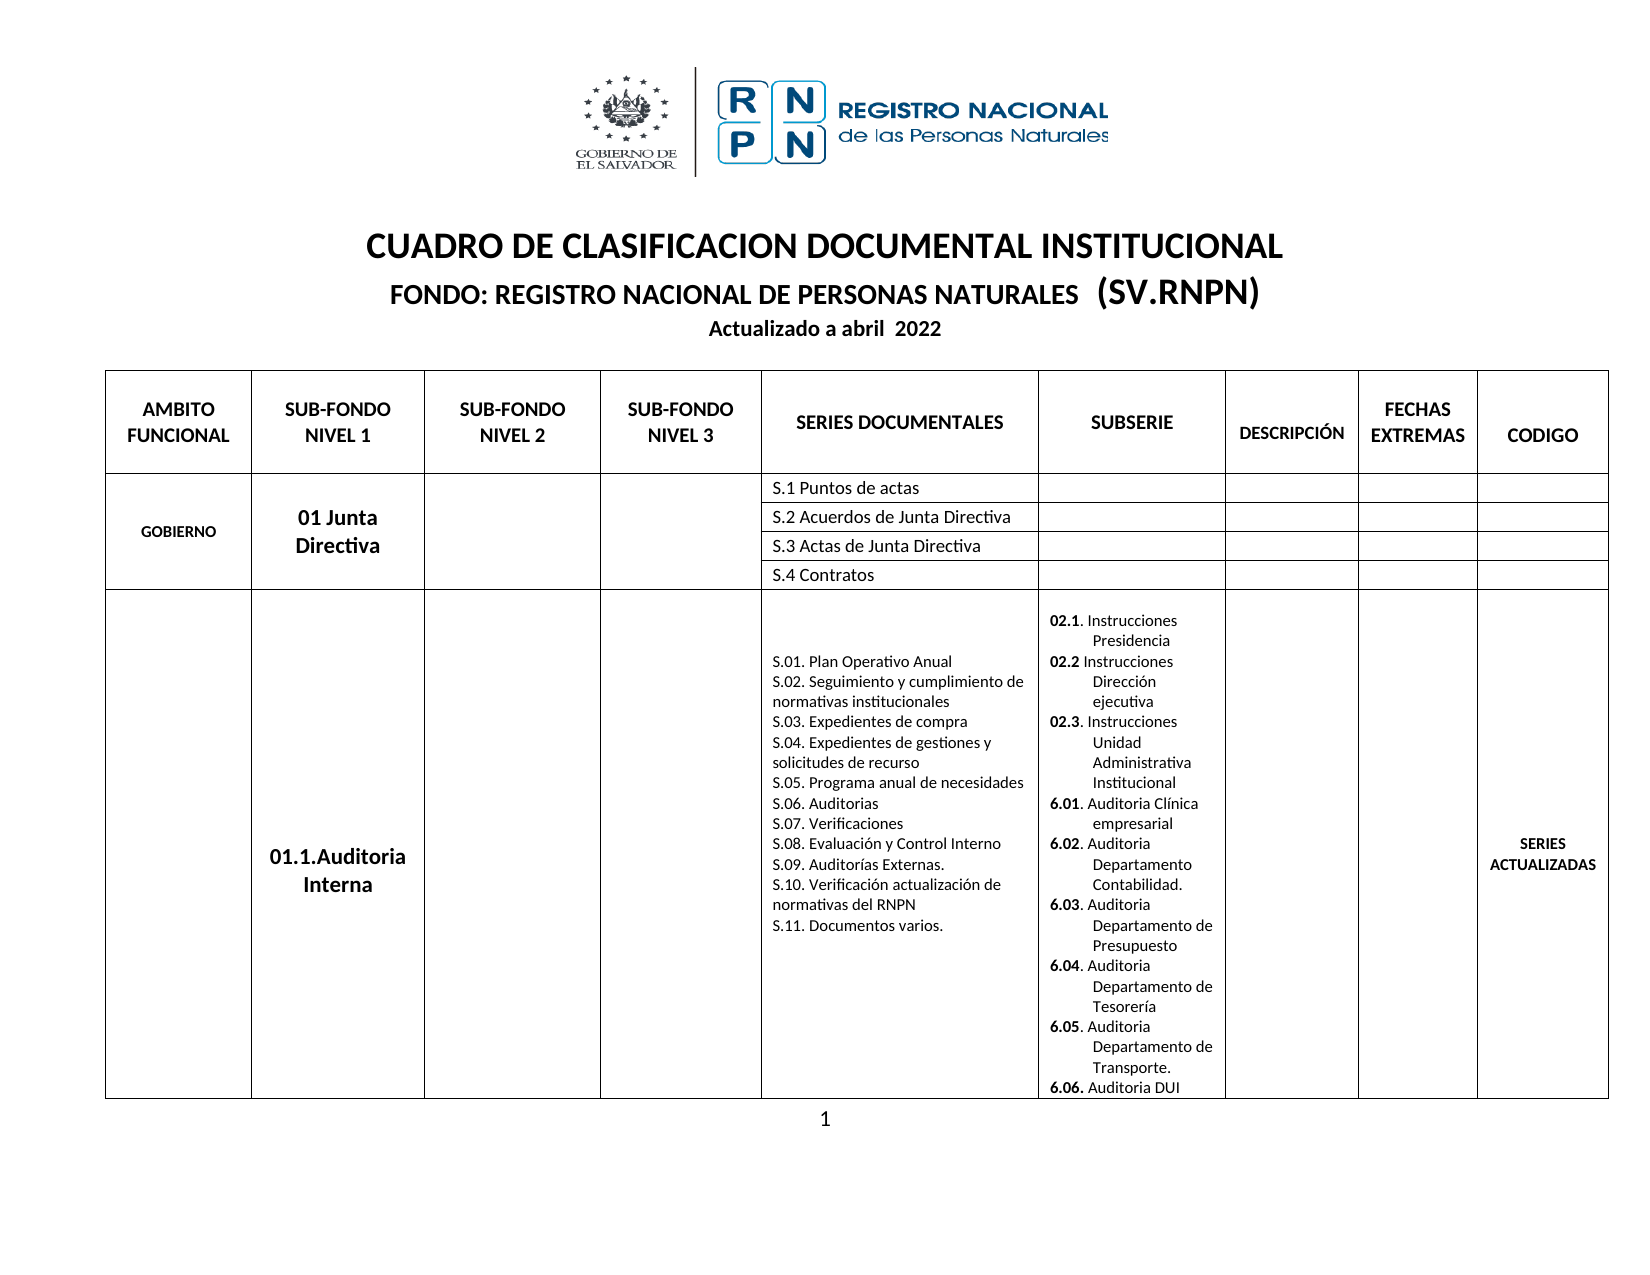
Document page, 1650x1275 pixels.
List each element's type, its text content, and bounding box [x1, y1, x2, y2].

table_cell [106, 590, 251, 1098]
table_cell [1226, 532, 1358, 560]
table_cell S.2 Acuerdos de Junta Directiva [762, 503, 1038, 531]
table_cell [1039, 474, 1225, 502]
table_cell [1478, 503, 1608, 531]
table_cell [1359, 503, 1477, 531]
table_cell [1359, 474, 1477, 502]
table_cell [601, 590, 761, 1098]
table_cell S.4 Contratos [762, 561, 1038, 589]
table_cell [1478, 532, 1608, 560]
table_header SUB-FONDO NIVEL 2 [425, 371, 600, 473]
text FONDO: REGISTRO NACIONAL DE PERSONAS NATURALES (SV.RNPN) [118, 268, 1532, 314]
table_header DESCRIPCIÓN [1226, 371, 1358, 473]
table_cell [1359, 532, 1477, 560]
table_cell 01 Junta Directiva [252, 474, 424, 589]
text CUADRO DE CLASIFICACION DOCUMENTAL INSTITUCIONAL [118, 222, 1532, 268]
table_cell [1478, 474, 1608, 502]
table_cell [601, 474, 761, 589]
table_header SUB-FONDO NIVEL 3 [601, 371, 761, 473]
table_header AMBITO FUNCIONAL [106, 371, 251, 473]
table_cell [1226, 503, 1358, 531]
table_cell [1039, 532, 1225, 560]
table_cell [1359, 590, 1477, 1098]
text Actualizado a abril 2022 [118, 314, 1532, 342]
table_header SERIES DOCUMENTALES [762, 371, 1038, 473]
table_cell [1039, 561, 1225, 589]
table_cell [1478, 561, 1608, 589]
table_header SUB-FONDO NIVEL 1 [252, 371, 424, 473]
table_header FECHAS EXTREMAS [1359, 371, 1477, 473]
table_cell GOBIERNO [106, 474, 251, 589]
table_cell S.1 Puntos de actas [762, 474, 1038, 502]
table_cell S.3 Actas de Junta Directiva [762, 532, 1038, 560]
picture [576, 67, 1108, 177]
table_cell [1359, 561, 1477, 589]
table_cell [425, 590, 600, 1098]
table_cell [1226, 474, 1358, 502]
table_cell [1039, 590, 1225, 1098]
table_header CODIGO [1478, 371, 1608, 473]
table_cell [1039, 503, 1225, 531]
table_cell [1226, 590, 1358, 1098]
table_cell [762, 590, 1038, 1098]
table_header SUBSERIE [1039, 371, 1225, 473]
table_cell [252, 590, 424, 1098]
table_cell [425, 474, 600, 589]
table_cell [1478, 590, 1608, 1098]
table_cell [1226, 561, 1358, 589]
